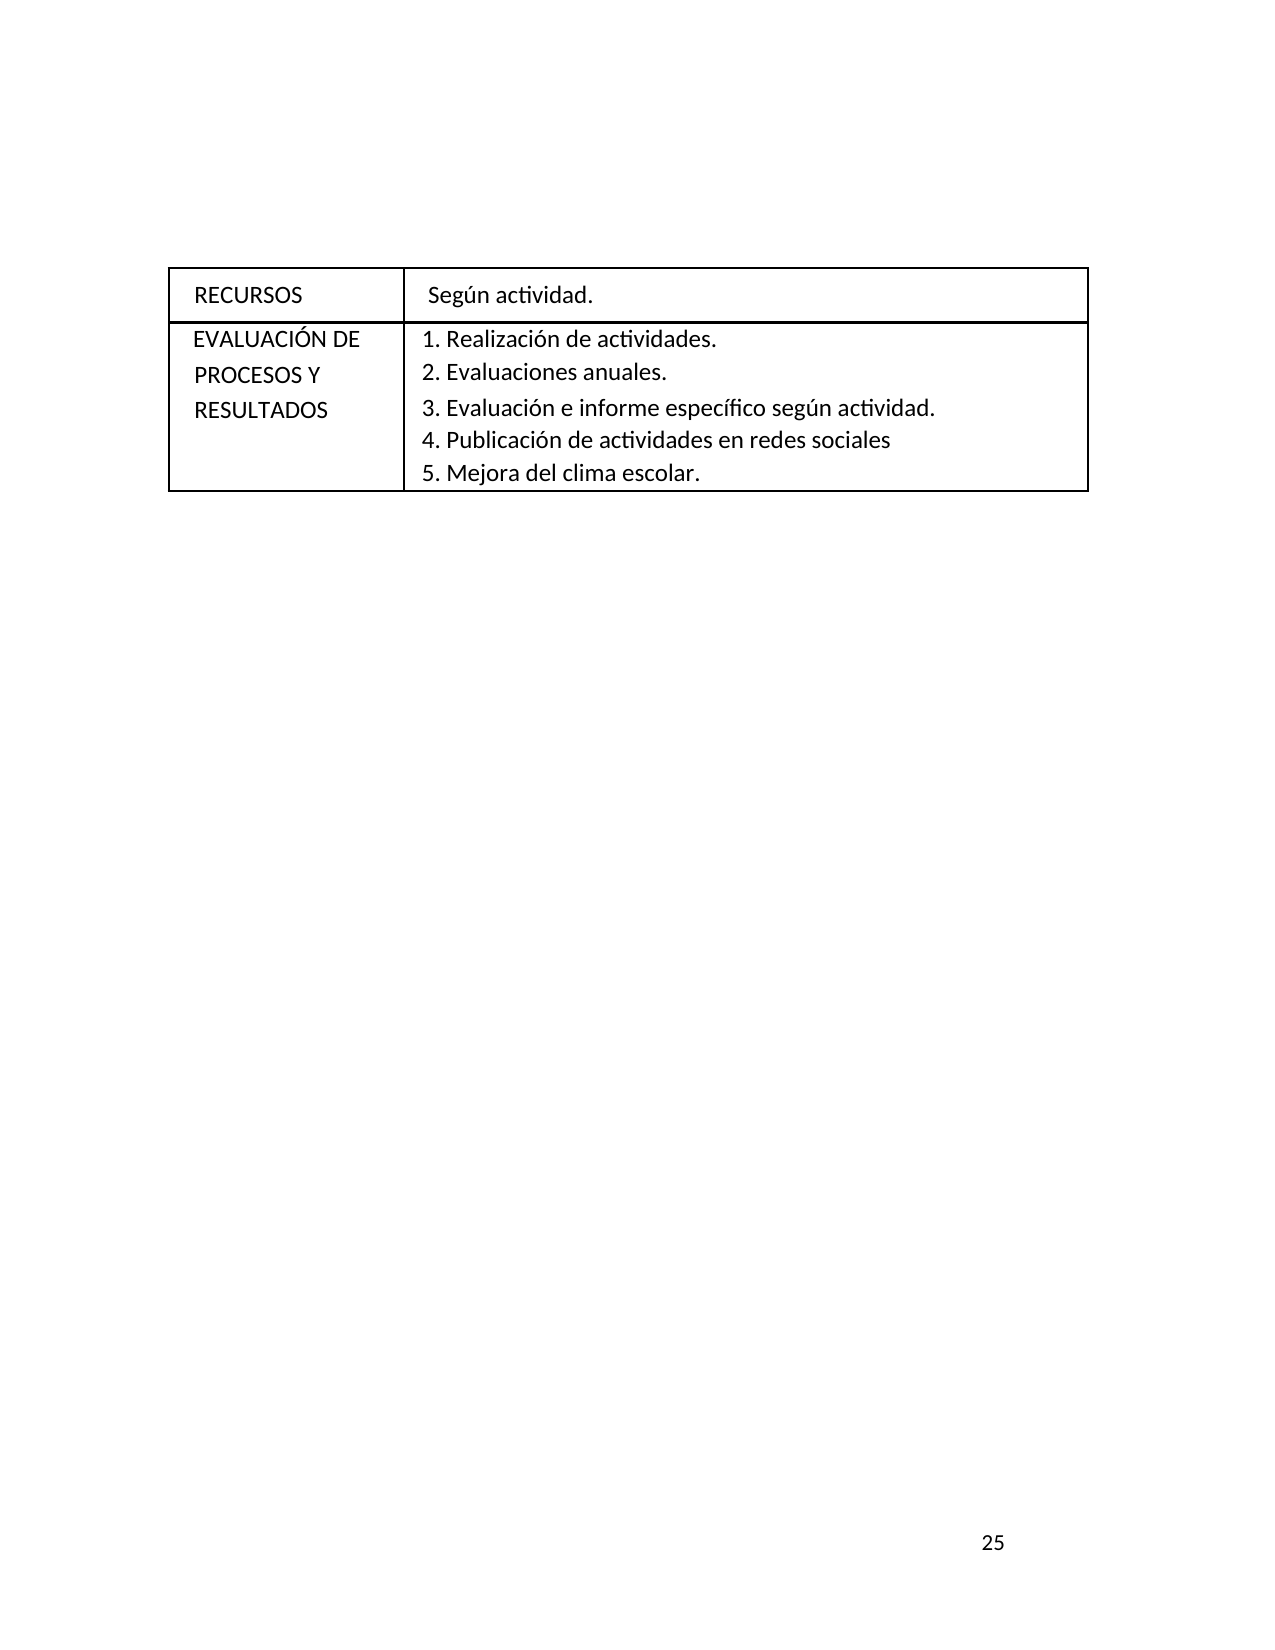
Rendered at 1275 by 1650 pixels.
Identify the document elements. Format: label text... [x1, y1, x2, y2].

table_cell Según actividad. [405, 269, 1087, 321]
table_cell EVALUACIÓN DE PROCESOS Y RESULTADOS [170, 324, 403, 490]
table_cell RECURSOS [170, 269, 403, 321]
table_cell Realización de actividades. Evaluaciones anuales. Evaluación e informe específico según actividad. Publicación de actividades en redes sociales Mejora del clima escolar. [405, 324, 1087, 490]
